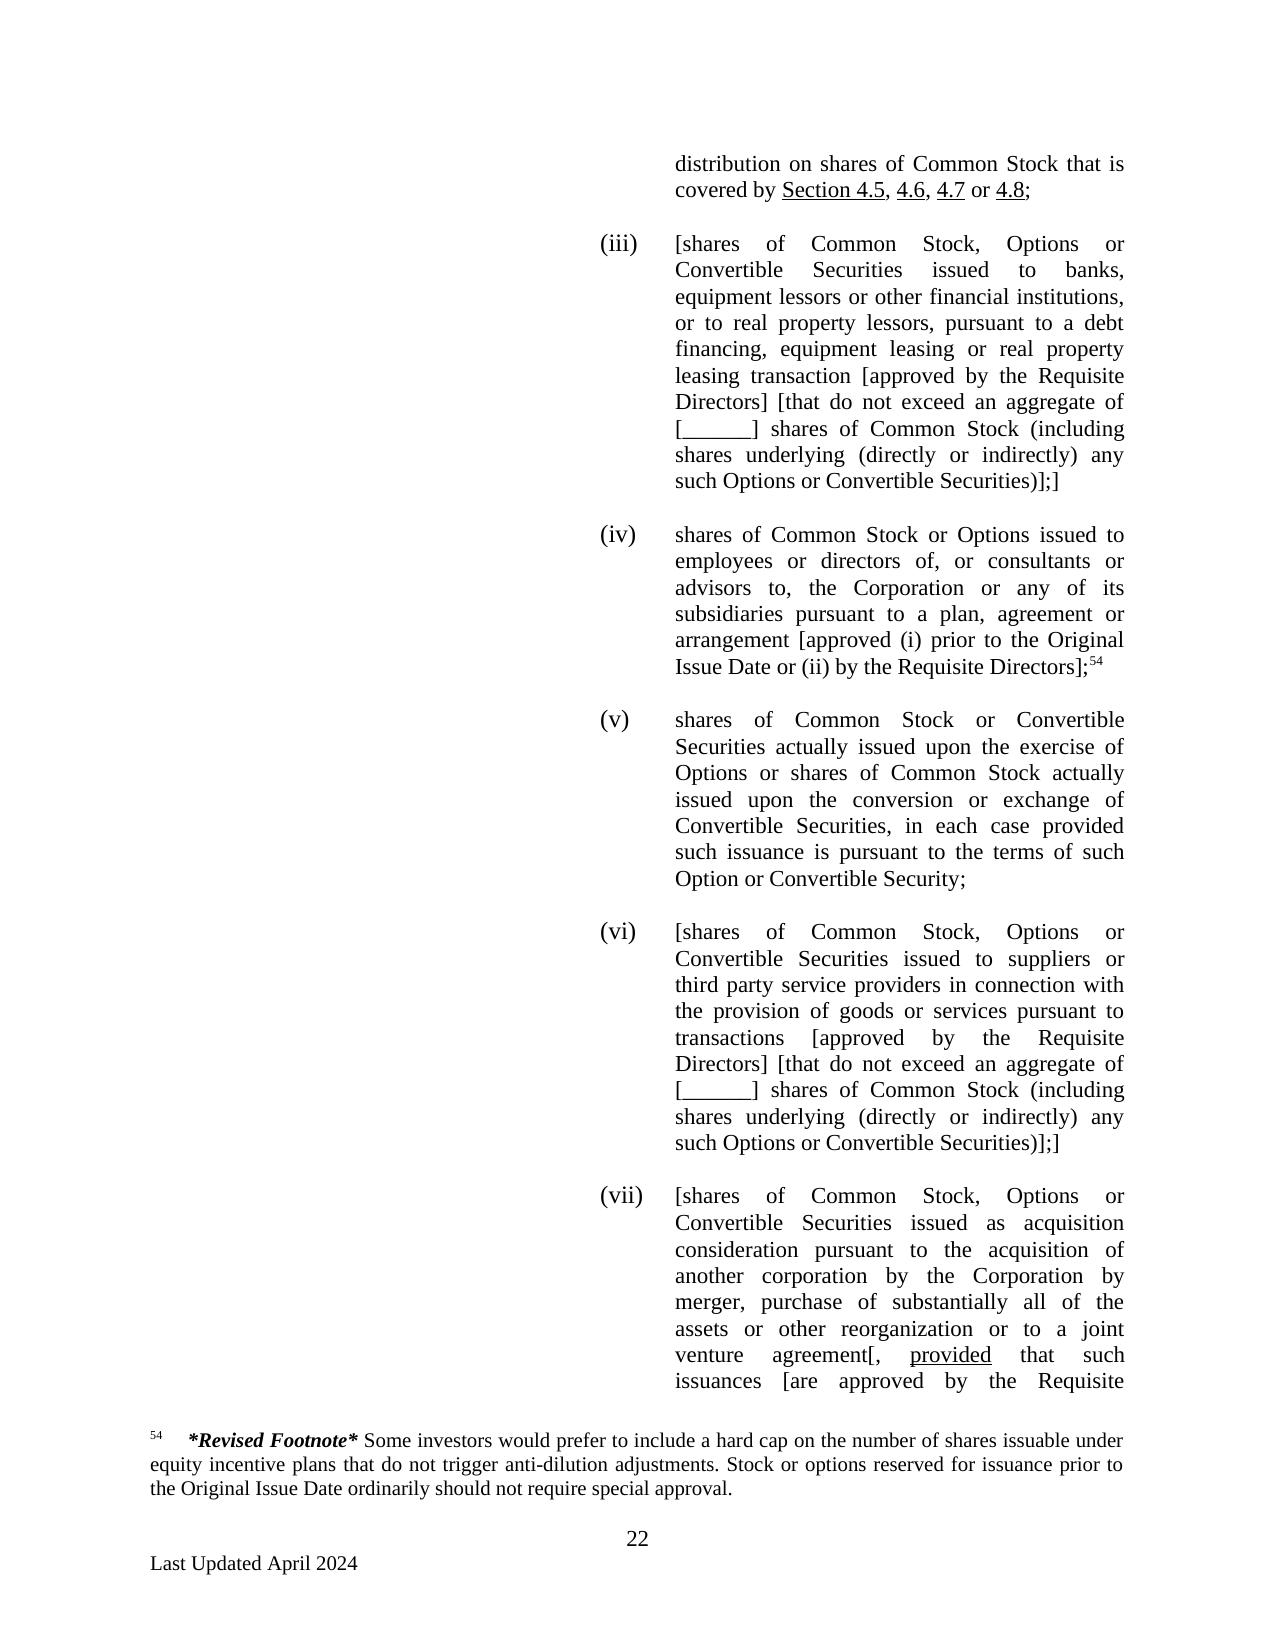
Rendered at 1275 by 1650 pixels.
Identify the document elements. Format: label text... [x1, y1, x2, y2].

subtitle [600, 1181, 1125, 1394]
subtitle shares of Common Stock or Convertible Securities actually issued upon the exercise of Options or shares of Common Stock actually issued upon the conversion or exchange of Convertible Securities, in each case provided such issuance is pursuant to the terms of such Option or Convertible Security; [600, 704, 1125, 891]
subtitle [shares of Common Stock, Options or Convertible Securities issued to suppliers or third party service providers in connection with the provision of goods or services pursuant to transactions [approved by the Requisite Directors] [that do not exceed an aggregate of [______] shares of Common Stock (including shares underlying (directly or indirectly) any such Options or Convertible Securities)];] [600, 916, 1125, 1156]
subtitle shares of Common Stock or Options issued to employees or directors of, or consultants or advisors to, the Corporation or any of its subsidiaries pursuant to a plan, agreement or arrangement [approved (i) prior to the Original Issue Date or (ii) by the Requisite Directors]; [600, 519, 1125, 679]
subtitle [600, 150, 1125, 203]
subtitle [shares of Common Stock, Options or Convertible Securities issued to banks, equipment lessors or other financial institutions, or to real property lessors, pursuant to a debt financing, equipment leasing or real property leasing transaction [approved by the Requisite Directors] [that do not exceed an aggregate of [______] shares of Common Stock (including shares underlying (directly or indirectly) any such Options or Convertible Securities)];] [600, 228, 1125, 494]
